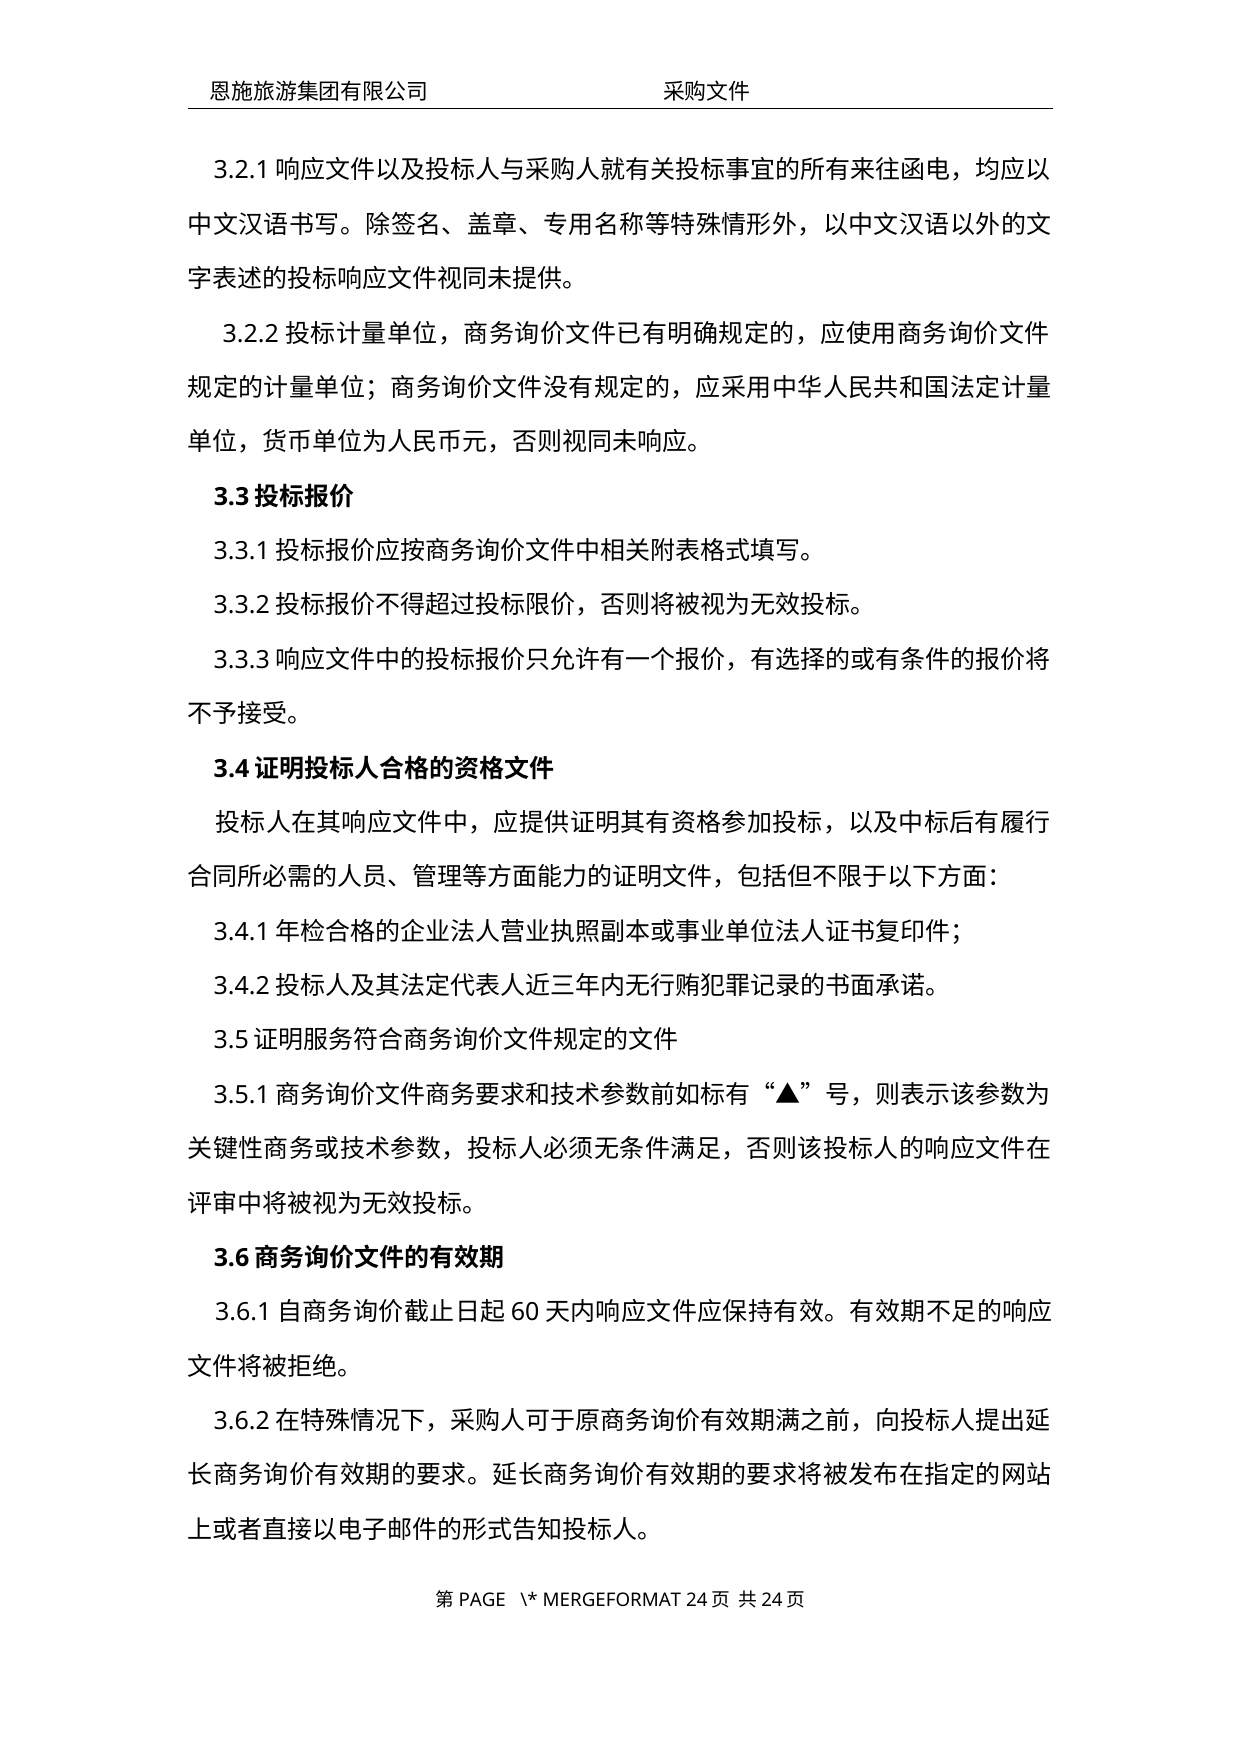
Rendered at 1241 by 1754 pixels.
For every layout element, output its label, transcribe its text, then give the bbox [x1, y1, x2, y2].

text 3.4.2投标人及其法定代表人近三年内无行贿犯罪记录的书面承诺。 [187, 966, 1053, 1002]
text 3.3.2投标报价不得超过投标限价，否则将被视为无效投标。 [187, 585, 1053, 621]
text 3.6商务询价文件的有效期 [187, 1237, 1053, 1274]
text 3.5证明服务符合商务询价文件规定的文件 [187, 1020, 1053, 1056]
text 3.2.2投标计量单位，商务询价文件已有明确规定的，应使用商务询价文件规定的计量单位；商务询价文件没有规定的，应采用中华人民共和国法定计量单位，货币单位为人民币元，否则视同未响应。 [187, 313, 1053, 458]
text 3.5.1商务询价文件商务要求和技术参数前如标有“▲”号，则表示该参数为关键性商务或技术参数，投标人必须无条件满足，否则该投标人的响应文件在评审中将被视为无效投标。 [187, 1074, 1053, 1219]
text 3.6.1自商务询价截止日起60天内响应文件应保持有效。有效期不足的响应文件将被拒绝。 [187, 1292, 1053, 1382]
text 3.6.2在特殊情况下，采购人可于原商务询价有效期满之前，向投标人提出延长商务询价有效期的要求。延长商务询价有效期的要求将被发布在指定的网站上或者直接以电子邮件的形式告知投标人。 [187, 1401, 1053, 1546]
text 3.2.1响应文件以及投标人与采购人就有关投标事宜的所有来往函电，均应以中文汉语书写。除签名、盖章、专用名称等特殊情形外，以中文汉语以外的文字表述的投标响应文件视同未提供。 [187, 150, 1053, 295]
text 3.3投标报价 [187, 476, 1053, 512]
text 3.3.1投标报价应按商务询价文件中相关附表格式填写。 [187, 531, 1053, 567]
text 3.4证明投标人合格的资格文件 [187, 748, 1053, 784]
text 投标人在其响应文件中，应提供证明其有资格参加投标，以及中标后有履行合同所必需的人员、管理等方面能力的证明文件，包括但不限于以下方面： [187, 802, 1053, 893]
text 3.3.3响应文件中的投标报价只允许有一个报价，有选择的或有条件的报价将不予接受。 [187, 639, 1053, 730]
text 3.4.1年检合格的企业法人营业执照副本或事业单位法人证书复印件； [187, 911, 1053, 947]
